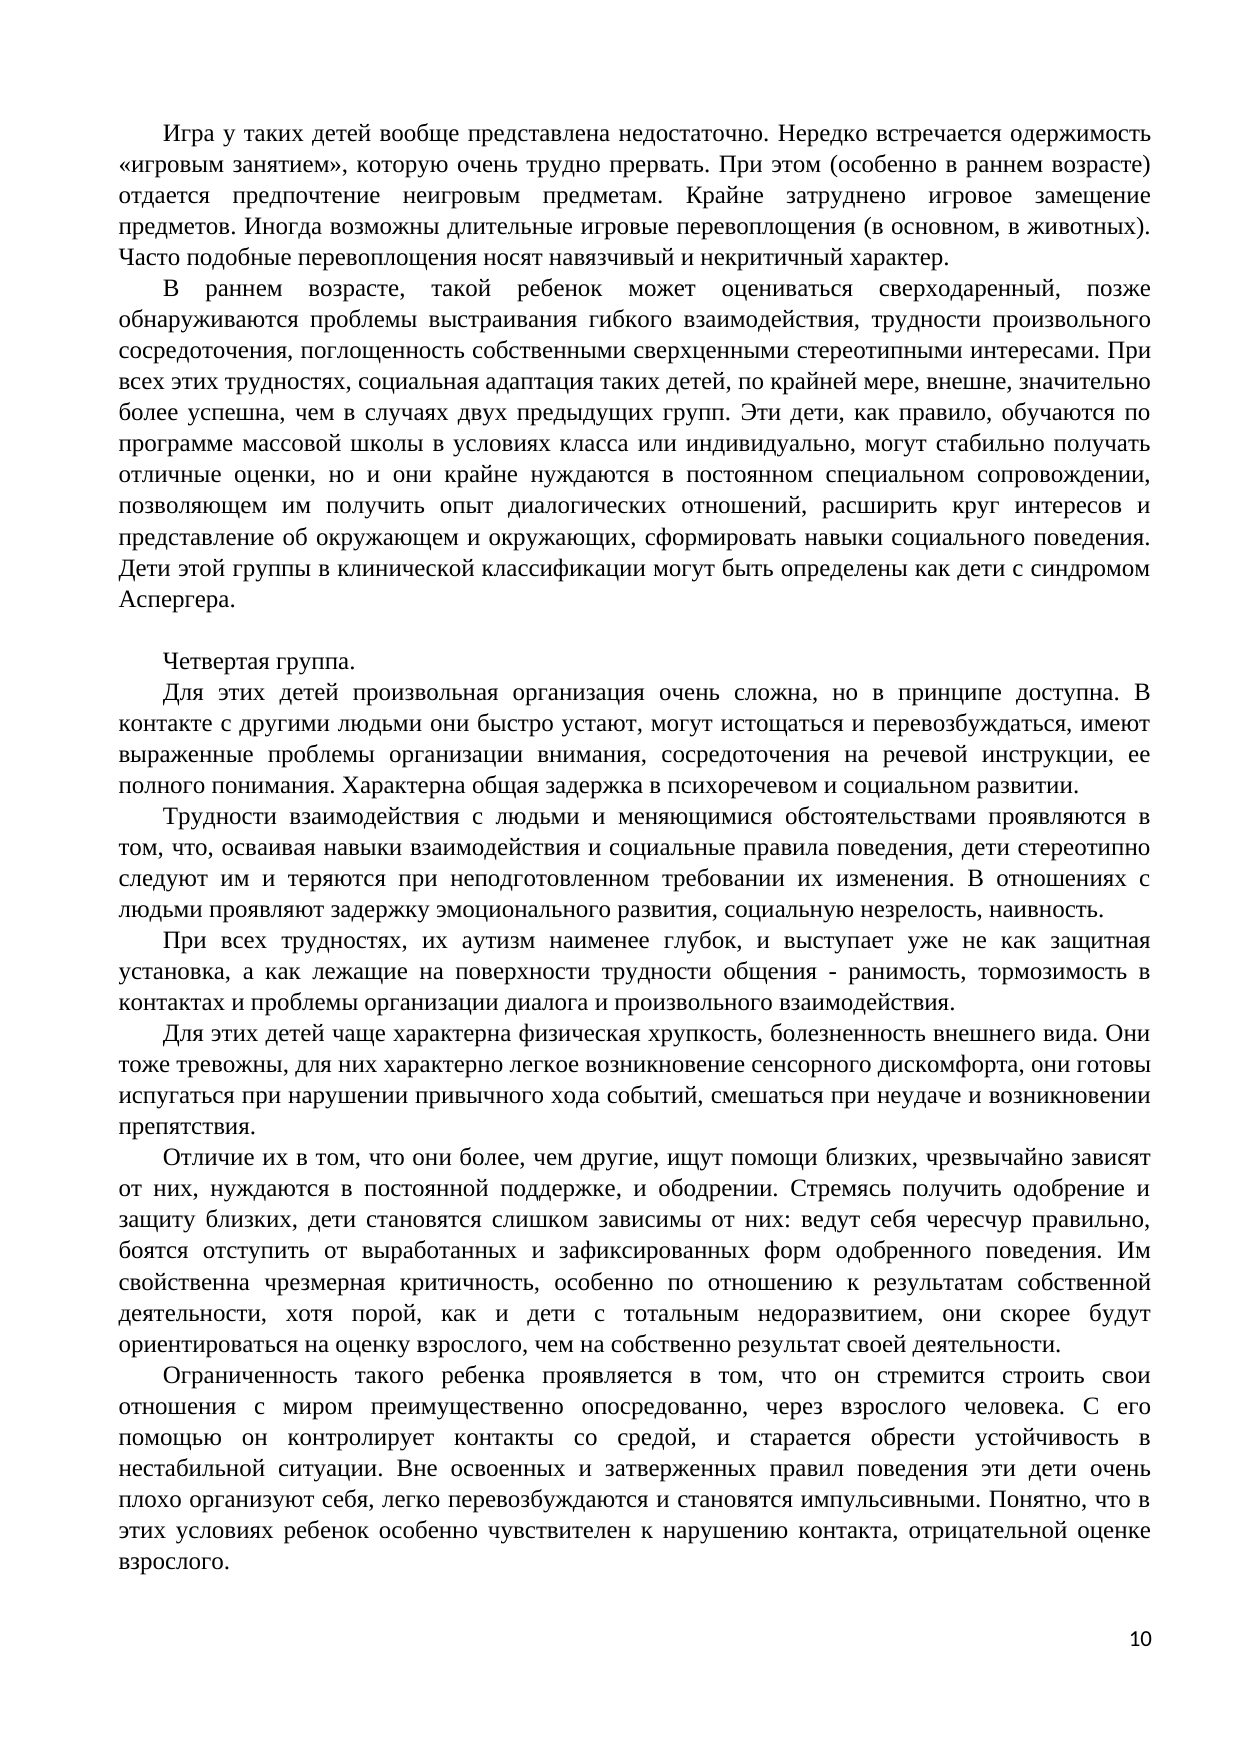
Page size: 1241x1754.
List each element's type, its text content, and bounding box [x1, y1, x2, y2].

text Для этих детей произвольная организация очень сложна, но в принципе доступна. В контакте с другими людьми они быстро устают, могут истощаться и перевозбуждаться, имеют выраженные проблемы организации внимания, сосредоточения на речевой инструкции, ее полного понимания. Характерна общая задержка в психоречевом и социальном развитии. [118, 677, 1152, 799]
text В раннем возрасте, такой ребенок может оцениваться сверходаренный, позже обнаруживаются проблемы выстраивания гибкого взаимодействия, трудности произвольного сосредоточения, поглощенность собственными сверхценными стереотипными интересами. При всех этих трудностях, социальная адаптация таких детей, по крайней мере, внешне, значительно более успешна, чем в случаях двух предыдущих групп. Эти дети, как правило, обучаются по программе массовой школы в условиях класса или индивидуально, могут стабильно получать отличные оценки, но и они крайне нуждаются в постоянном специальном сопровождении, позволяющем им получить опыт диалогических отношений, расширить круг интересов и представление об окружающем и окружающих, сформировать навыки социального поведения. Дети этой группы в клинической классификации могут быть определены как дети с синдромом Аспергера. [118, 273, 1152, 612]
text Отличие их в том, что они более, чем другие, ищут помощи близких, чрезвычайно зависят от них, нуждаются в постоянной поддержке, и ободрении. Стремясь получить одобрение и защиту близких, дети становятся слишком зависимы от них: ведут себя чересчур правильно, боятся отступить от выработанных и зафиксированных форм одобренного поведения. Им свойственна чрезмерная критичность, особенно по отношению к результатам собственной деятельности, хотя порой, как и дети с тотальным недоразвитием, они скорее будут ориентироваться на оценку взрослого, чем на собственно результат своей деятельности. [118, 1142, 1152, 1357]
text Игра у таких детей вообще представлена недостаточно. Нередко встречается одержимость «игровым занятием», которую очень трудно прервать. При этом (особенно в раннем возрасте) отдается предпочтение неигровым предметам. Крайне затруднено игровое замещение предметов. Иногда возможны длительные игровые перевоплощения (в основном, в животных). Часто подобные перевоплощения носят навязчивый и некритичный характер. [118, 118, 1152, 271]
text Ограниченность такого ребенка проявляется в том, что он стремится строить свои отношения с миром преимущественно опосредованно, через взрослого человека. С его помощью он контролирует контакты со средой, и старается обрести устойчивость в нестабильной ситуации. Вне освоенных и затверженных правил поведения эти дети очень плохо организуют себя, легко перевозбуждаются и становятся импульсивными. Понятно, что в этих условиях ребенок особенно чувствителен к нарушению контакта, отрицательной оценке взрослого. [118, 1360, 1152, 1575]
text Трудности взаимодействия с людьми и меняющимися обстоятельствами проявляются в том, что, осваивая навыки взаимодействия и социальные правила поведения, дети стереотипно следуют им и теряются при неподготовленном требовании их изменения. В отношениях с людьми проявляют задержку эмоционального развития, социальную незрелость, наивность. [118, 801, 1152, 923]
text Для этих детей чаще характерна физическая хрупкость, болезненность внешнего вида. Они тоже тревожны, для них характерно легкое возникновение сенсорного дискомфорта, они готовы испугаться при нарушении привычного хода событий, смешаться при неудаче и возникновении препятствия. [118, 1018, 1152, 1140]
text Четвертая группа. [118, 646, 1152, 674]
text При всех трудностях, их аутизм наименее глубок, и выступает уже не как защитная установка, а как лежащие на поверхности трудности общения - ранимость, тормозимость в контактах и проблемы организации диалога и произвольного взаимодействия. [118, 925, 1152, 1016]
